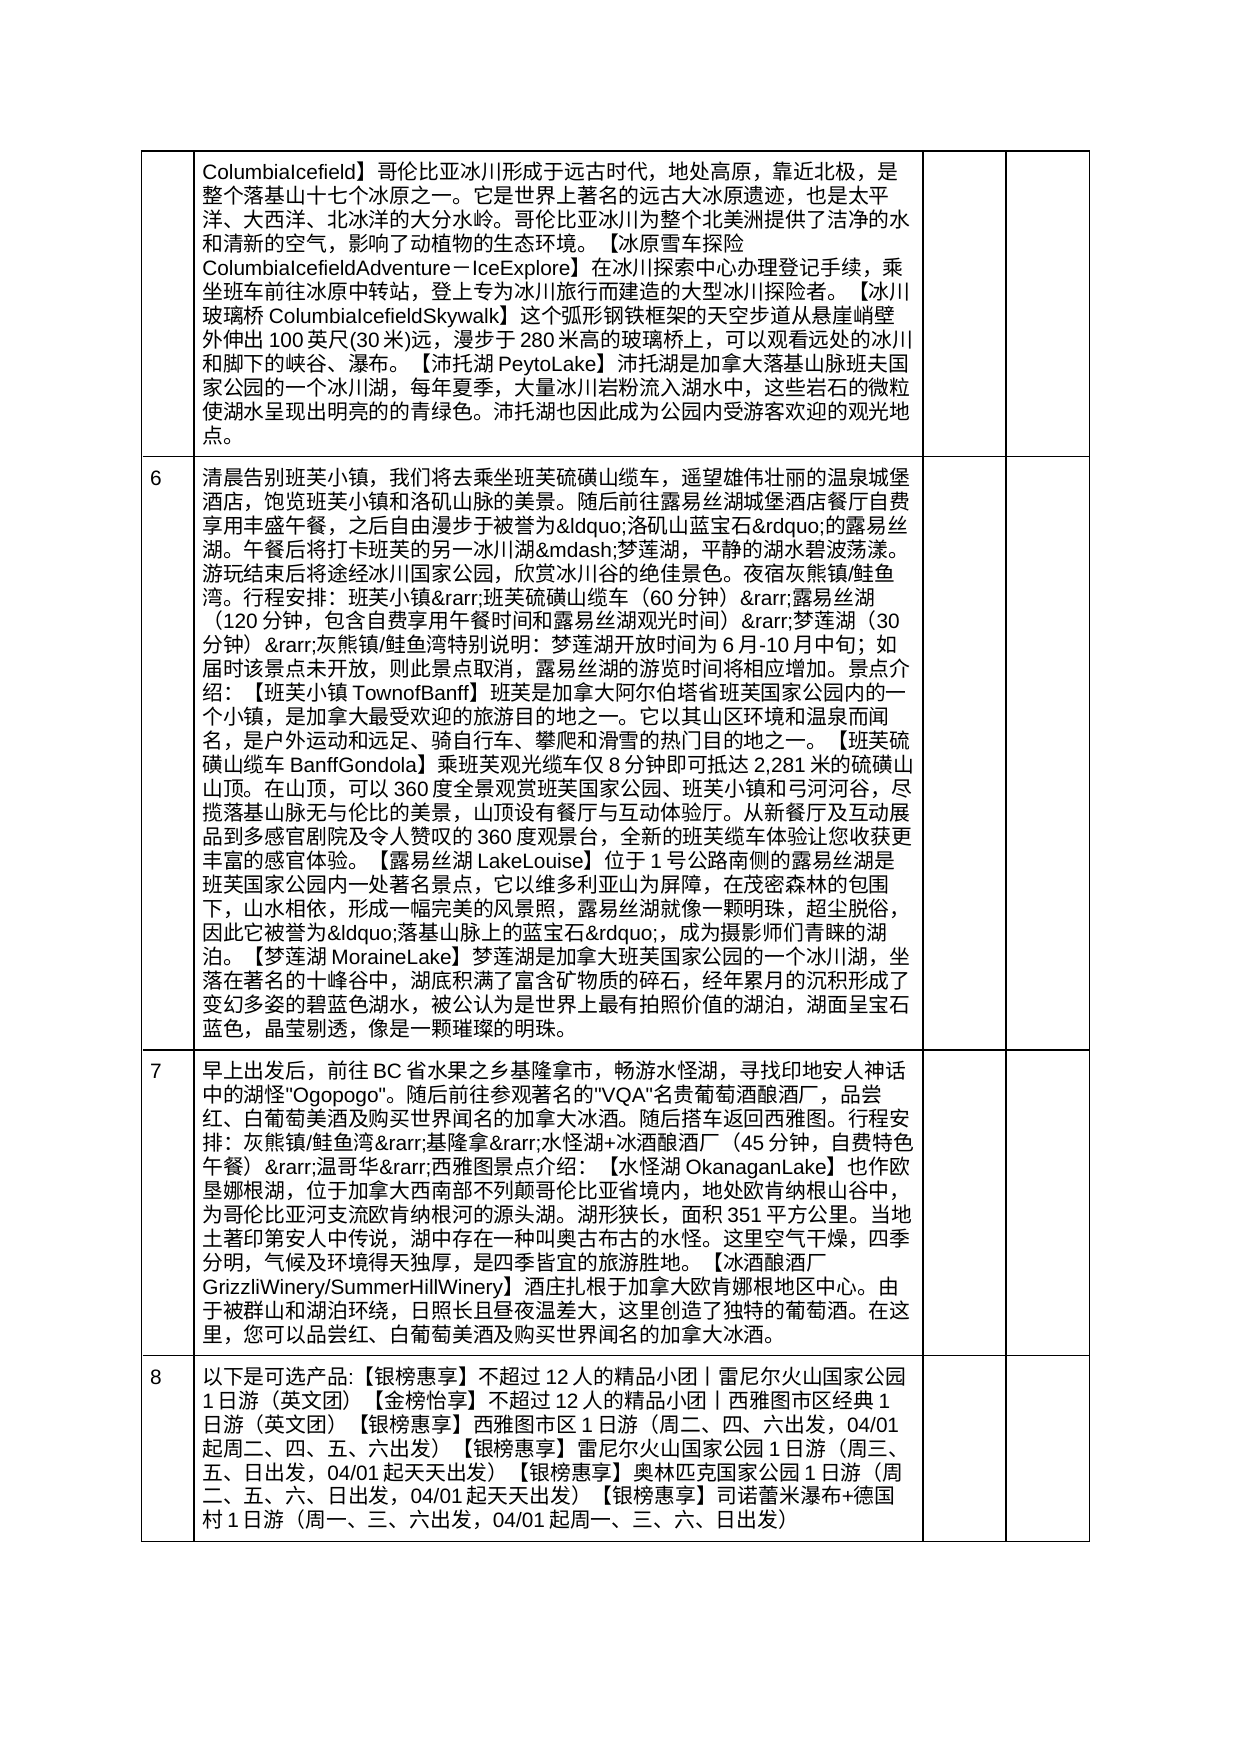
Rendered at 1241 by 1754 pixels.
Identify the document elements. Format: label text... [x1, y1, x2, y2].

table_cell [1007, 152, 1089, 456]
table_cell 6 [142, 457, 193, 1049]
table_cell 7 [142, 1050, 193, 1355]
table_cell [195, 152, 922, 456]
table_cell [924, 152, 1005, 456]
table_cell [924, 1051, 1005, 1355]
table_cell 以下是可选产品:【银榜惠享】不超过12人的精品小团丨雷尼尔火山国家公园1日游（英文团）【金榜怡享】不超过12人的精品小团丨西雅图市区经典1日游（英文团）【银榜惠享】西雅图市区1日游（周二、四、六出发，04/01起周二、四、五、六出发）【银榜惠享】雷尼尔火山国家公园1日游（周三、五、日出发，04/01起天天出发）【银榜惠享】奥林匹克国家公园1日游（周二、五、六、日出发，04/01起天天出发）【银榜惠享】司诺蕾米瀑布+德国村1日游（周一、三、六出发，04/01起周一、三、六、日出发） [195, 1356, 922, 1541]
table_cell 5 [142, 152, 193, 456]
table_cell [924, 1356, 1005, 1541]
table_cell [924, 457, 1005, 1049]
table_cell 8 [142, 1356, 193, 1541]
table_cell 清晨告别班芙小镇，我们将去乘坐班芙硫磺山缆车，遥望雄伟壮丽的温泉城堡酒店，饱览班芙小镇和洛矶山脉的美景。随后前往露易丝湖城堡酒店餐厅自费享用丰盛午餐，之后自由漫步于被誉为&ldquo;洛矶山蓝宝石&rdquo;的露易丝湖。午餐后将打卡班芙的另一冰川湖&mdash;梦莲湖，平静的湖水碧波荡漾。游玩结束后将途经冰川国家公园，欣赏冰川谷的绝佳景色。夜宿灰熊镇/鲑鱼湾。行程安排：班芙小镇&rarr;班芙硫磺山缆车（60分钟）&rarr;露易丝湖（120分钟，包含自费享用午餐时间和露易丝湖观光时间）&rarr;梦莲湖（30分钟）&rarr;灰熊镇/鲑鱼湾特别说明：梦莲湖开放时间为6月-10月中旬；如届时该景点未开放，则此景点取消，露易丝湖的游览时间将相应增加。景点介绍：【班芙小镇TownofBanff】班芙是加拿大阿尔伯塔省班芙国家公园内的一个小镇，是加拿大最受欢迎的旅游目的地之一。它以其山区环境和温泉而闻名，是户外运动和远足、骑自行车、攀爬和滑雪的热门目的地之一。【班芙硫磺山缆车BanffGondola】乘班芙观光缆车仅8分钟即可抵达2,281米的硫磺山山顶。在山顶，可以360度全景观赏班芙国家公园、班芙小镇和弓河河谷，尽揽落基山脉无与伦比的美景，山顶设有餐厅与互动体验厅。从新餐厅及互动展品到多感官剧院及令人赞叹的360度观景台，全新的班芙缆车体验让您收获更丰富的感官体验。【露易丝湖LakeLouise】位于1号公路南侧的露易丝湖是班芙国家公园内一处著名景点，它以维多利亚山为屏障，在茂密森林的包围下，山水相依，形成一幅完美的风景照，露易丝湖就像一颗明珠，超尘脱俗，因此它被誉为&ldquo;落基山脉上的蓝宝石&rdquo;，成为摄影师们青睐的湖泊。【梦莲湖MoraineLake】梦莲湖是加拿大班芙国家公园的一个冰川湖，坐落在著名的十峰谷中，湖底积满了富含矿物质的碎石，经年累月的沉积形成了变幻多姿的碧蓝色湖水，被公认为是世界上最有拍照价值的湖泊，湖面呈宝石蓝色，晶莹剔透，像是一颗璀璨的明珠。 [195, 457, 922, 1049]
table_cell 早上出发后，前往BC省水果之乡基隆拿市，畅游水怪湖，寻找印地安人神话中的湖怪"Ogopogo"。随后前往参观著名的"VQA"名贵葡萄酒酿酒厂，品尝红、白葡萄美酒及购买世界闻名的加拿大冰酒。随后搭车返回西雅图。行程安排：灰熊镇/鲑鱼湾&rarr;基隆拿&rarr;水怪湖+冰酒酿酒厂（45分钟，自费特色午餐）&rarr;温哥华&rarr;西雅图景点介绍：【水怪湖OkanaganLake】也作欧垦娜根湖，位于加拿大西南部不列颠哥伦比亚省境内，地处欧肯纳根山谷中，为哥伦比亚河支流欧肯纳根河的源头湖。湖形狭长，面积351平方公里。当地土著印第安人中传说，湖中存在一种叫奥古布古的水怪。这里空气干燥，四季分明，气候及环境得天独厚，是四季皆宜的旅游胜地。【冰酒酿酒厂GrizzliWinery/SummerHillWinery】酒庄扎根于加拿大欧肯娜根地区中心。由于被群山和湖泊环绕，日照长且昼夜温差大，这里创造了独特的葡萄酒。在这里，您可以品尝红、白葡萄美酒及购买世界闻名的加拿大冰酒。 [195, 1051, 922, 1355]
table_cell [1007, 457, 1089, 1049]
table_cell [1007, 1051, 1089, 1355]
table_cell [1007, 1356, 1089, 1541]
